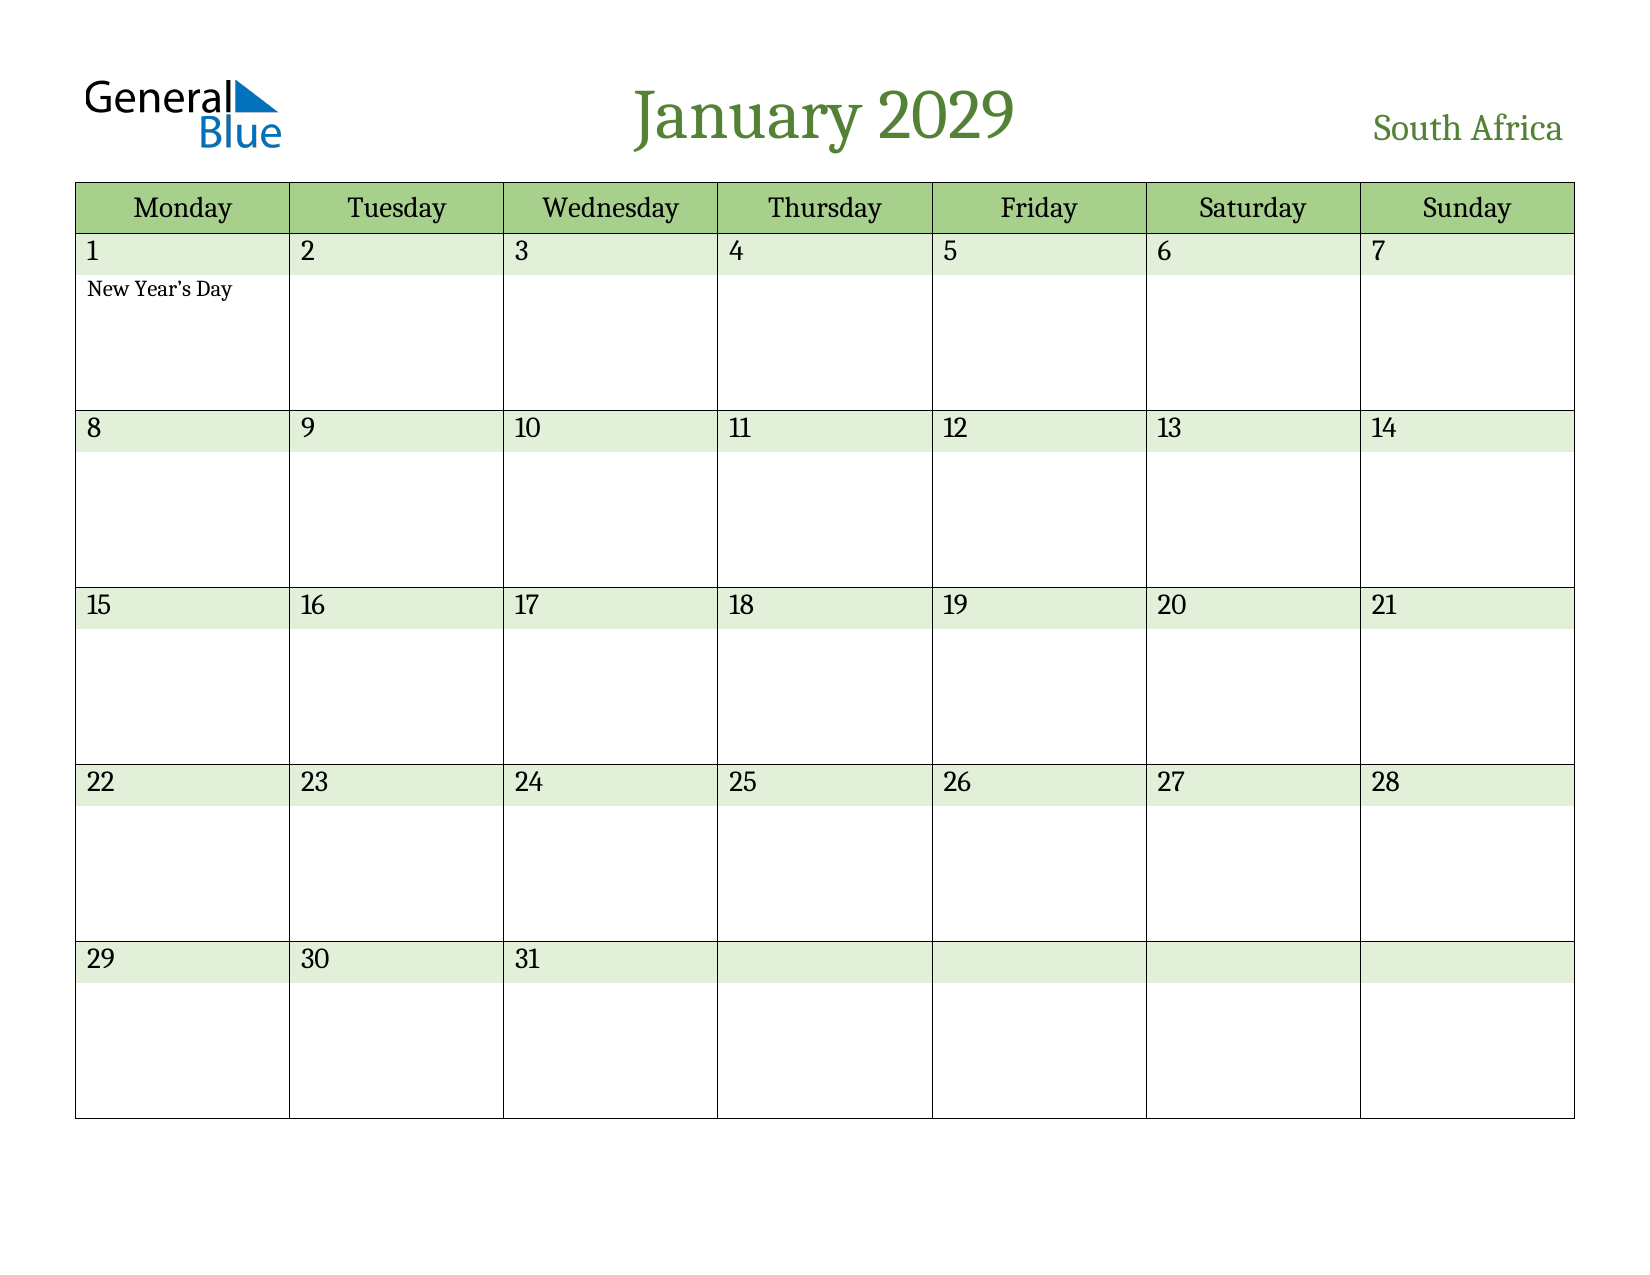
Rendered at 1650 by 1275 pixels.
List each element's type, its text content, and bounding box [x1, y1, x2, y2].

table_cell 6 [1147, 234, 1360, 275]
table_cell [718, 629, 932, 764]
table_cell 25 [718, 765, 932, 806]
table_cell [76, 629, 289, 764]
table_cell 4 [718, 234, 932, 275]
table_cell [1147, 275, 1360, 410]
table_cell 29 [76, 942, 289, 983]
table_cell Thursday [718, 183, 932, 233]
table_cell 11 [718, 411, 932, 452]
table_cell 20 [1147, 588, 1360, 629]
table_cell Sunday [1361, 183, 1574, 233]
picture [86, 80, 281, 148]
table_header [76, 75, 503, 182]
table_cell [1361, 983, 1574, 1118]
table_cell 23 [290, 765, 503, 806]
table_cell [1147, 983, 1360, 1118]
table_cell [1147, 452, 1360, 587]
table_cell [504, 629, 717, 764]
table_cell [718, 942, 932, 983]
table_cell [504, 275, 717, 410]
table_cell 27 [1147, 765, 1360, 806]
table_cell 14 [1361, 411, 1574, 452]
table_cell 17 [504, 588, 717, 629]
table_cell [1147, 629, 1360, 764]
table_header South Africa [1146, 75, 1574, 182]
table_cell Friday [933, 183, 1146, 233]
table_cell [504, 983, 717, 1118]
table_cell 10 [504, 411, 717, 452]
table_cell 12 [933, 411, 1146, 452]
table_cell [933, 942, 1146, 983]
table_cell [290, 452, 503, 587]
table_cell [1361, 275, 1574, 410]
table_header January 2029 [504, 75, 1146, 182]
table_cell [290, 629, 503, 764]
table_cell Saturday [1147, 183, 1360, 233]
table_cell [1361, 942, 1574, 983]
table_cell 18 [718, 588, 932, 629]
table_cell [933, 452, 1146, 587]
table_cell 9 [290, 411, 503, 452]
table_cell [1361, 806, 1574, 941]
table_cell [76, 452, 289, 587]
table_cell 8 [76, 411, 289, 452]
table_cell [718, 806, 932, 941]
table_cell 24 [504, 765, 717, 806]
table_cell [1147, 806, 1360, 941]
table_cell 1 [76, 234, 289, 275]
table_cell 7 [1361, 234, 1574, 275]
table_cell [718, 275, 932, 410]
table_cell [1361, 452, 1574, 587]
table_cell 16 [290, 588, 503, 629]
table_cell 3 [504, 234, 717, 275]
table_cell [290, 983, 503, 1118]
table_cell Monday [76, 183, 289, 233]
table_cell [718, 452, 932, 587]
table_cell [1147, 942, 1360, 983]
table_cell [1361, 629, 1574, 764]
table_cell Wednesday [504, 183, 717, 233]
table_cell [933, 275, 1146, 410]
table_cell 2 [290, 234, 503, 275]
table_cell 15 [76, 588, 289, 629]
table_cell 26 [933, 765, 1146, 806]
table_cell [76, 806, 289, 941]
table_cell Tuesday [290, 183, 503, 233]
table_cell 13 [1147, 411, 1360, 452]
table_cell [933, 629, 1146, 764]
table_cell 30 [290, 942, 503, 983]
table_cell 21 [1361, 588, 1574, 629]
table_cell [290, 806, 503, 941]
table_cell [76, 983, 289, 1118]
table_cell 28 [1361, 765, 1574, 806]
table_cell New Year’s Day [76, 275, 289, 410]
table_cell 22 [76, 765, 289, 806]
table_cell [504, 452, 717, 587]
table_cell [933, 806, 1146, 941]
table_cell [290, 275, 503, 410]
table_cell 19 [933, 588, 1146, 629]
table_cell [504, 806, 717, 941]
table_cell [933, 983, 1146, 1118]
table_cell 31 [504, 942, 717, 983]
table_cell 5 [933, 234, 1146, 275]
table_cell [718, 983, 932, 1118]
